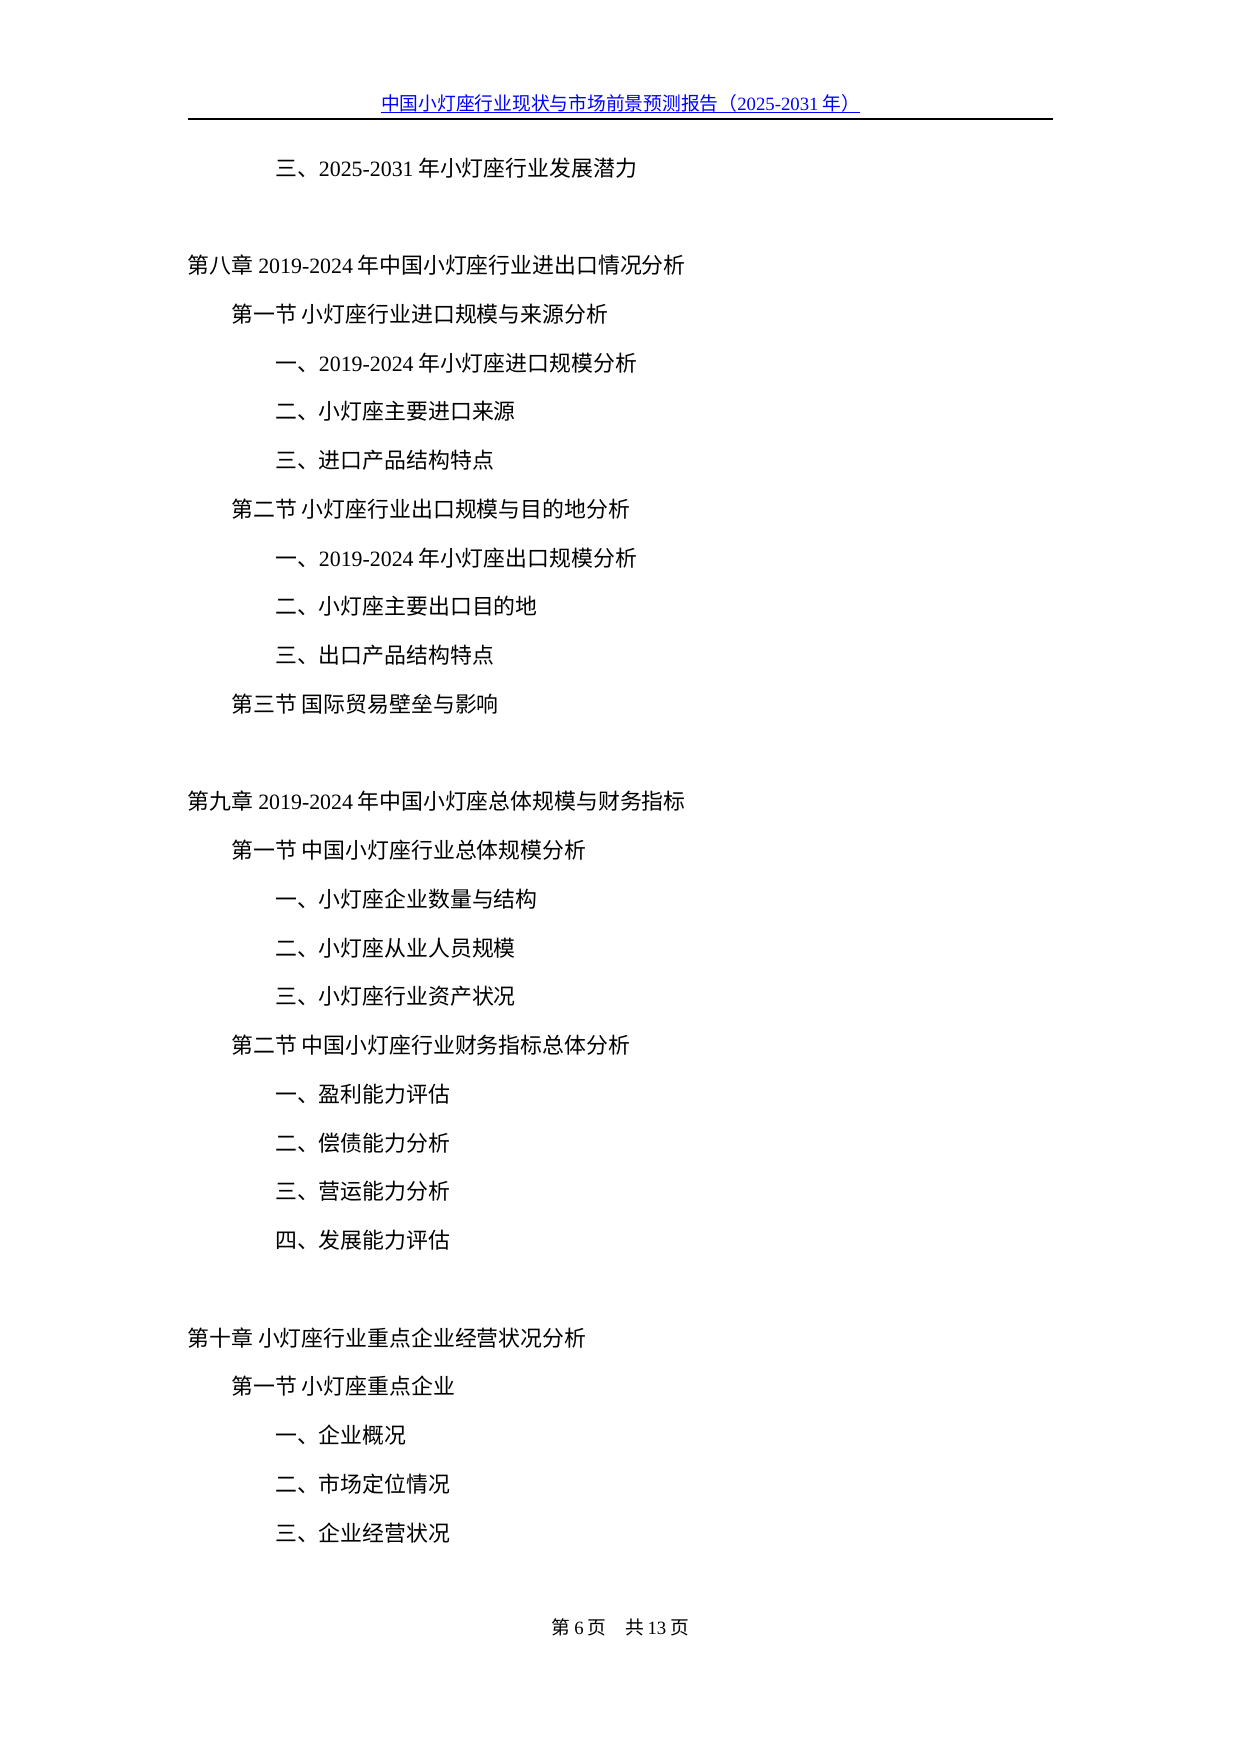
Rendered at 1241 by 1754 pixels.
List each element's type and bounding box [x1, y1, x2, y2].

text [187, 150, 1053, 1548]
